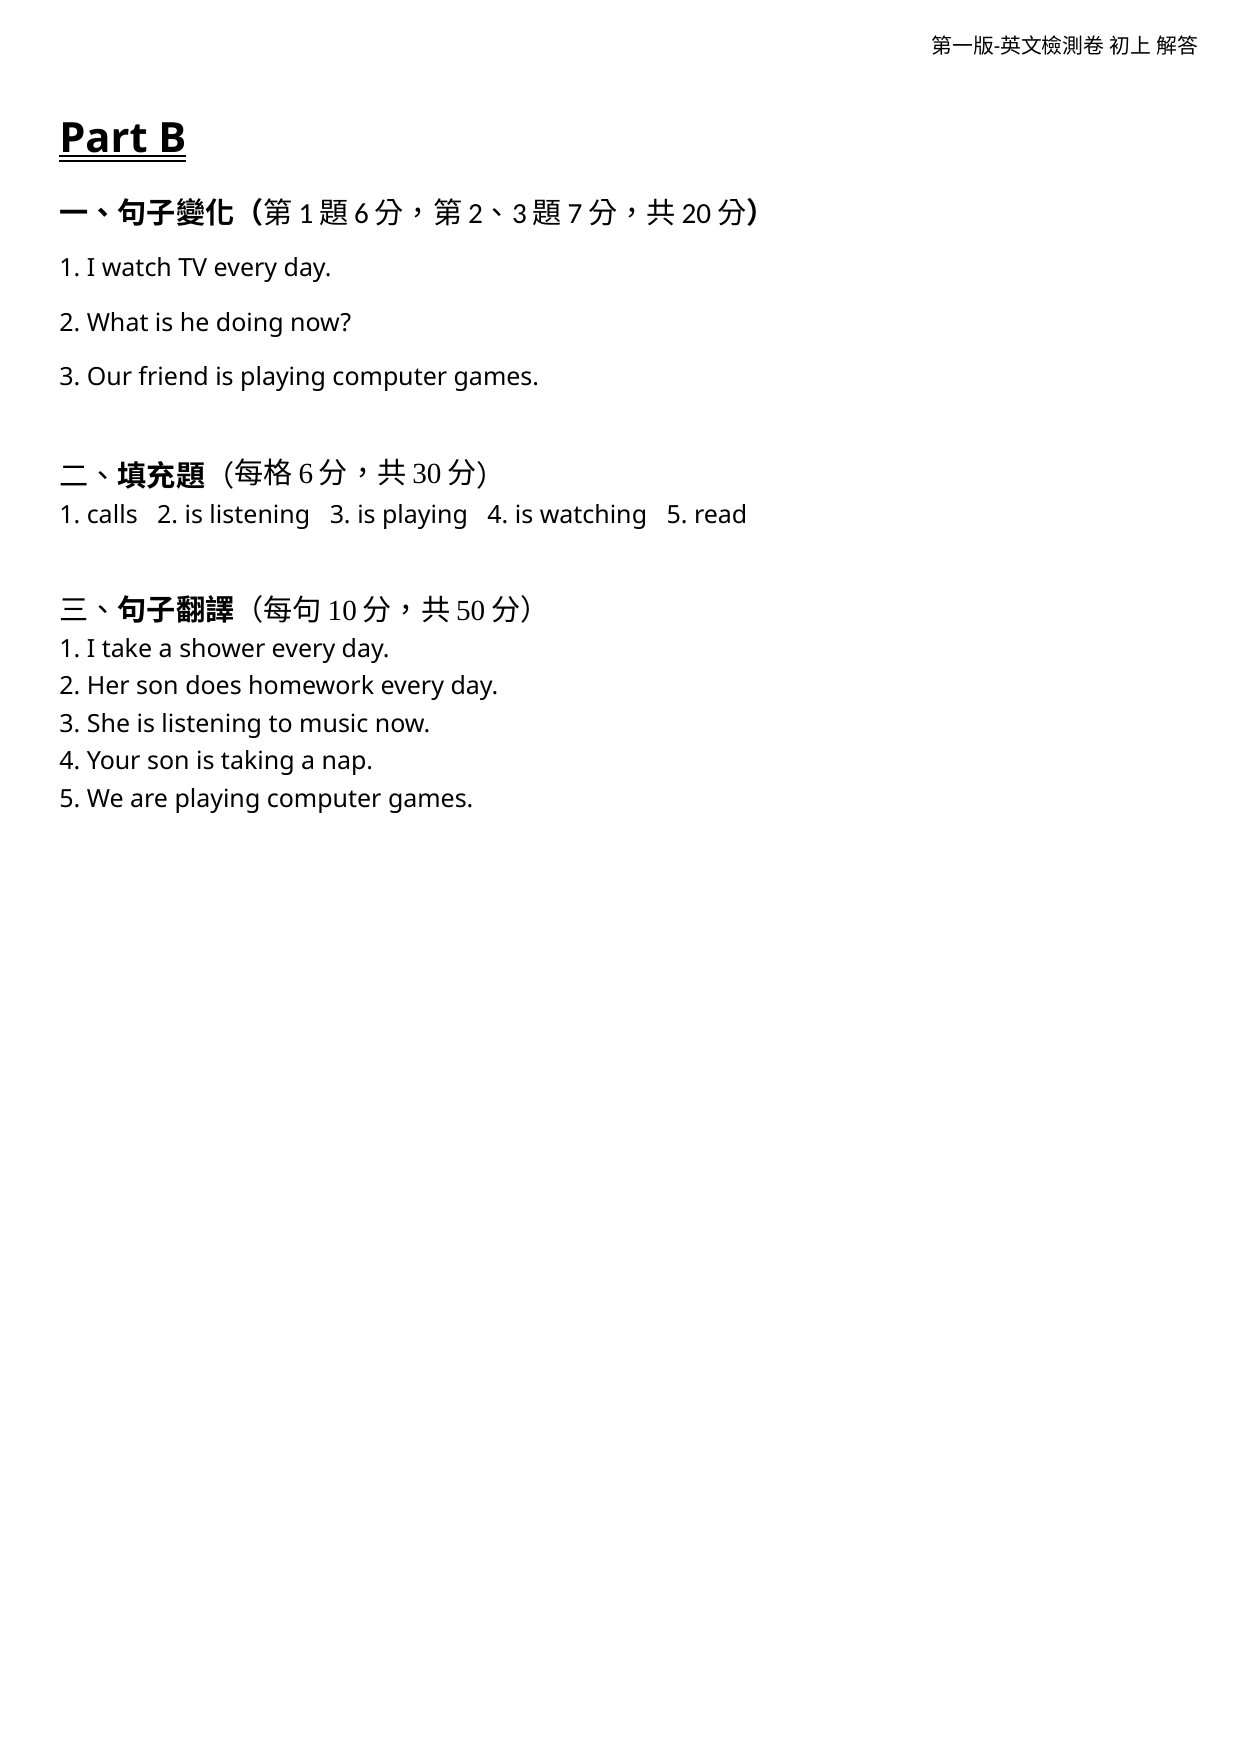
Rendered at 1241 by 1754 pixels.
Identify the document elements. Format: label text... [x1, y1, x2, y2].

text 3. She is listening to music now. [59, 703, 1198, 741]
text 1. I watch TV every day. [59, 248, 1198, 286]
title 三、句子翻譯（每句10分，共50分） [59, 589, 1198, 628]
text 一、句子變化（第1題6分，第2、3題7分，共20分） [59, 173, 1198, 248]
text Part B [59, 98, 1198, 173]
text 1. I take a shower every day. [59, 628, 1198, 666]
text 2. Her son does homework every day. [59, 666, 1198, 703]
text 5. We are playing computer games. [59, 778, 1198, 816]
text 4. Your son is taking a nap. [59, 741, 1198, 778]
title 二、填充題（每格6分，共30分） [59, 449, 1198, 495]
text 2. What is he doing now? [59, 303, 1198, 340]
text 3. Our friend is playing computer games. [59, 357, 1198, 395]
text 1. calls 2. is listening 3. is playing 4. is watching 5. read [59, 495, 1198, 532]
